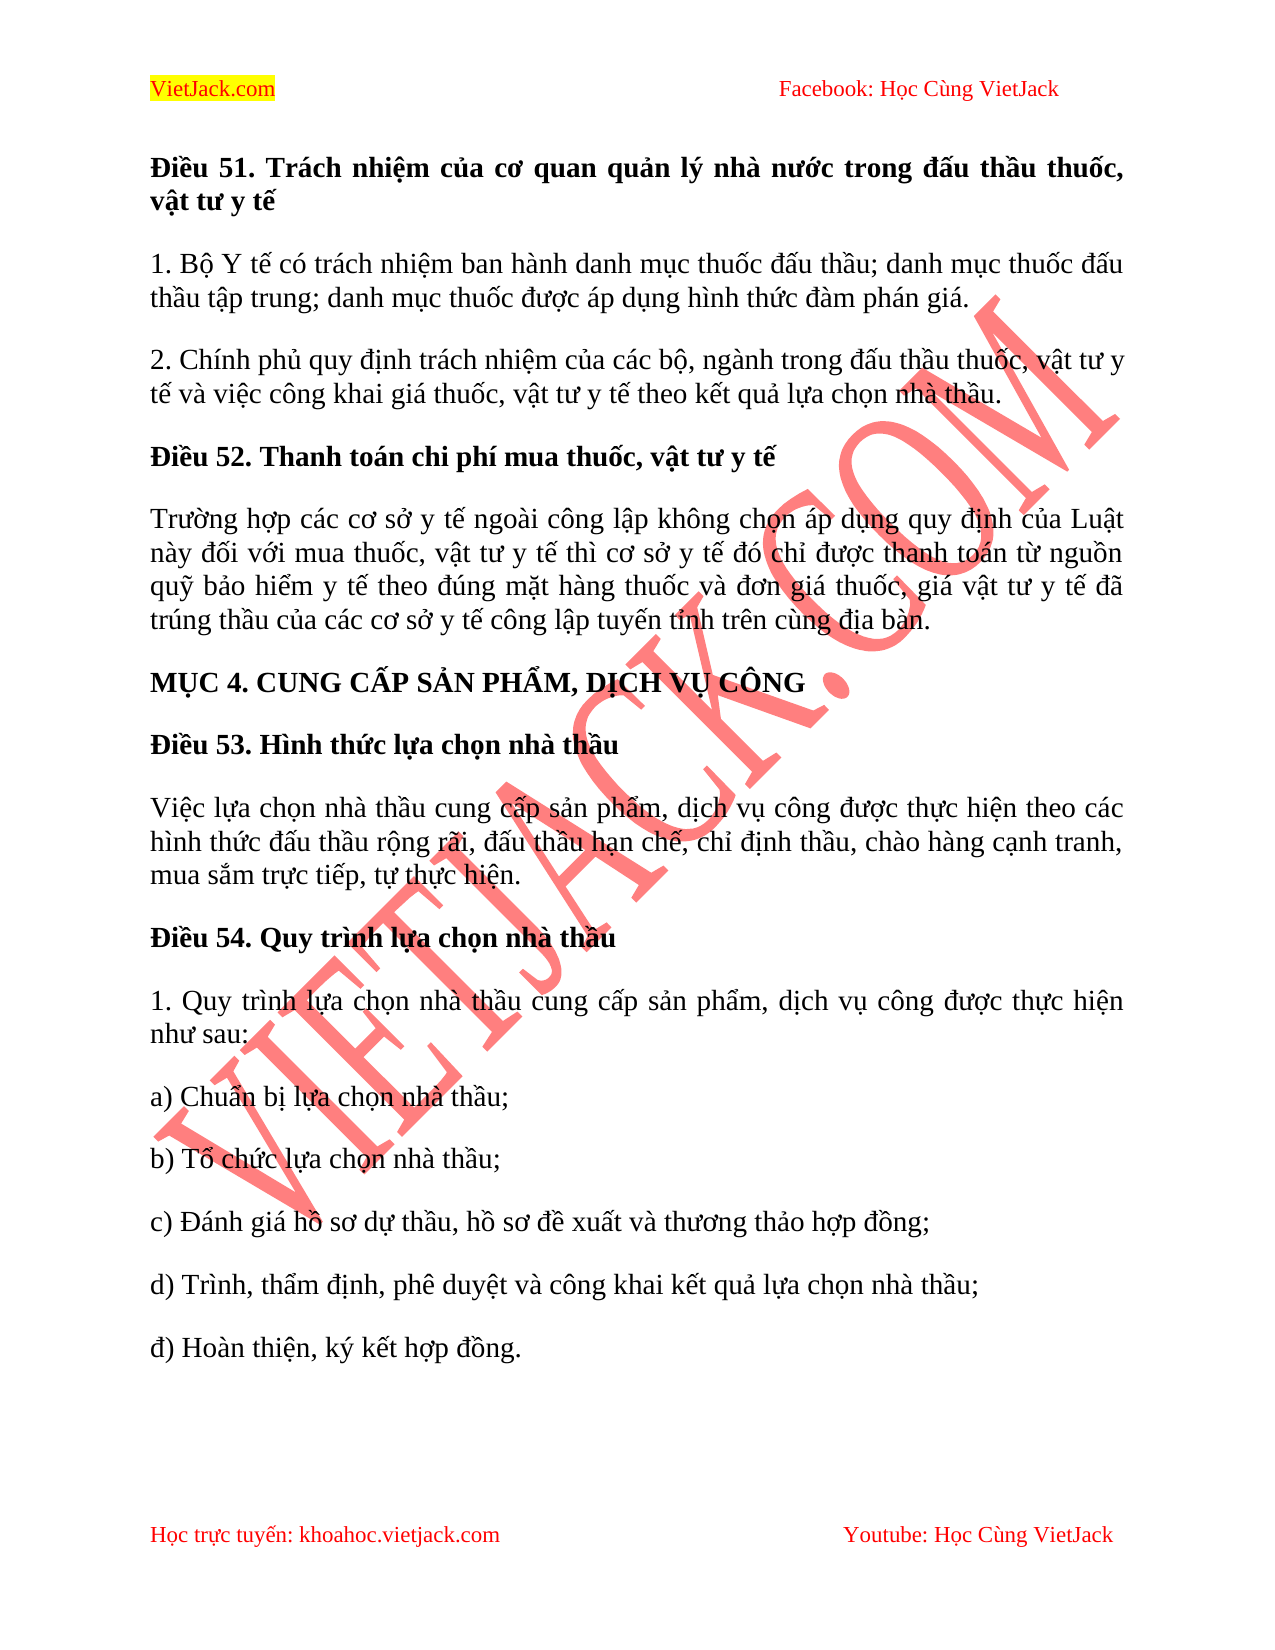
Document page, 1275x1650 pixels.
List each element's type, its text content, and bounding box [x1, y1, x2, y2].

text b) Tổ chức lựa chọn nhà thầu; [150, 1142, 1125, 1175]
text Điều 54. Quy trình lựa chọn nhà thầu [150, 920, 1125, 953]
text a) Chuẩn bị lựa chọn nhà thầu; [150, 1079, 1125, 1112]
text Điều 51. Trách nhiệm của cơ quan quản lý nhà nước trong đấu thầu thuốc, vật tư y tế [150, 150, 1125, 217]
text 1. Bộ Y tế có trách nhiệm ban hành danh mục thuốc đấu thầu; danh mục thuốc đấu thầu tập trung; danh mục thuốc được áp dụng hình thức đàm phán giá. [150, 246, 1125, 313]
text Điều 53. Hình thức lựa chọn nhà thầu [150, 727, 1125, 761]
text 2. Chính phủ quy định trách nhiệm của các bộ, ngành trong đấu thầu thuốc, vật tư y tế và việc công khai giá thuốc, vật tư y tế theo kết quả lựa chọn nhà thầu. [150, 342, 1125, 409]
text Việc lựa chọn nhà thầu cung cấp sản phẩm, dịch vụ công được thực hiện theo các hình thức đấu thầu rộng rãi, đấu thầu hạn chế, chỉ định thầu, chào hàng cạnh tranh, mua sắm trực tiếp, tự thực hiện. [150, 790, 1125, 891]
text 1. Quy trình lựa chọn nhà thầu cung cấp sản phẩm, dịch vụ công được thực hiện như sau: [150, 983, 1125, 1050]
text MỤC 4. CUNG CẤP SẢN PHẨM, DỊCH VỤ CÔNG [150, 665, 1125, 698]
text d) Trình, thẩm định, phê duyệt và công khai kết quả lựa chọn nhà thầu; [150, 1267, 1125, 1301]
text c) Đánh giá hồ sơ dự thầu, hồ sơ đề xuất và thương thảo hợp đồng; [150, 1204, 1125, 1238]
text Điều 52. Thanh toán chi phí mua thuốc, vật tư y tế [150, 439, 1125, 472]
text Trường hợp các cơ sở y tế ngoài công lập không chọn áp dụng quy định của Luật này đối với mua thuốc, vật tư y tế thì cơ sở y tế đó chỉ được thanh toán từ nguồn quỹ bảo hiểm y tế theo đúng mặt hàng thuốc và đơn giá thuốc, giá vật tư y tế đã trúng thầu của các cơ sở y tế công lập tuyến tỉnh trên cùng địa bàn. [150, 501, 1125, 636]
text đ) Hoàn thiện, ký kết hợp đồng. [150, 1330, 1125, 1363]
